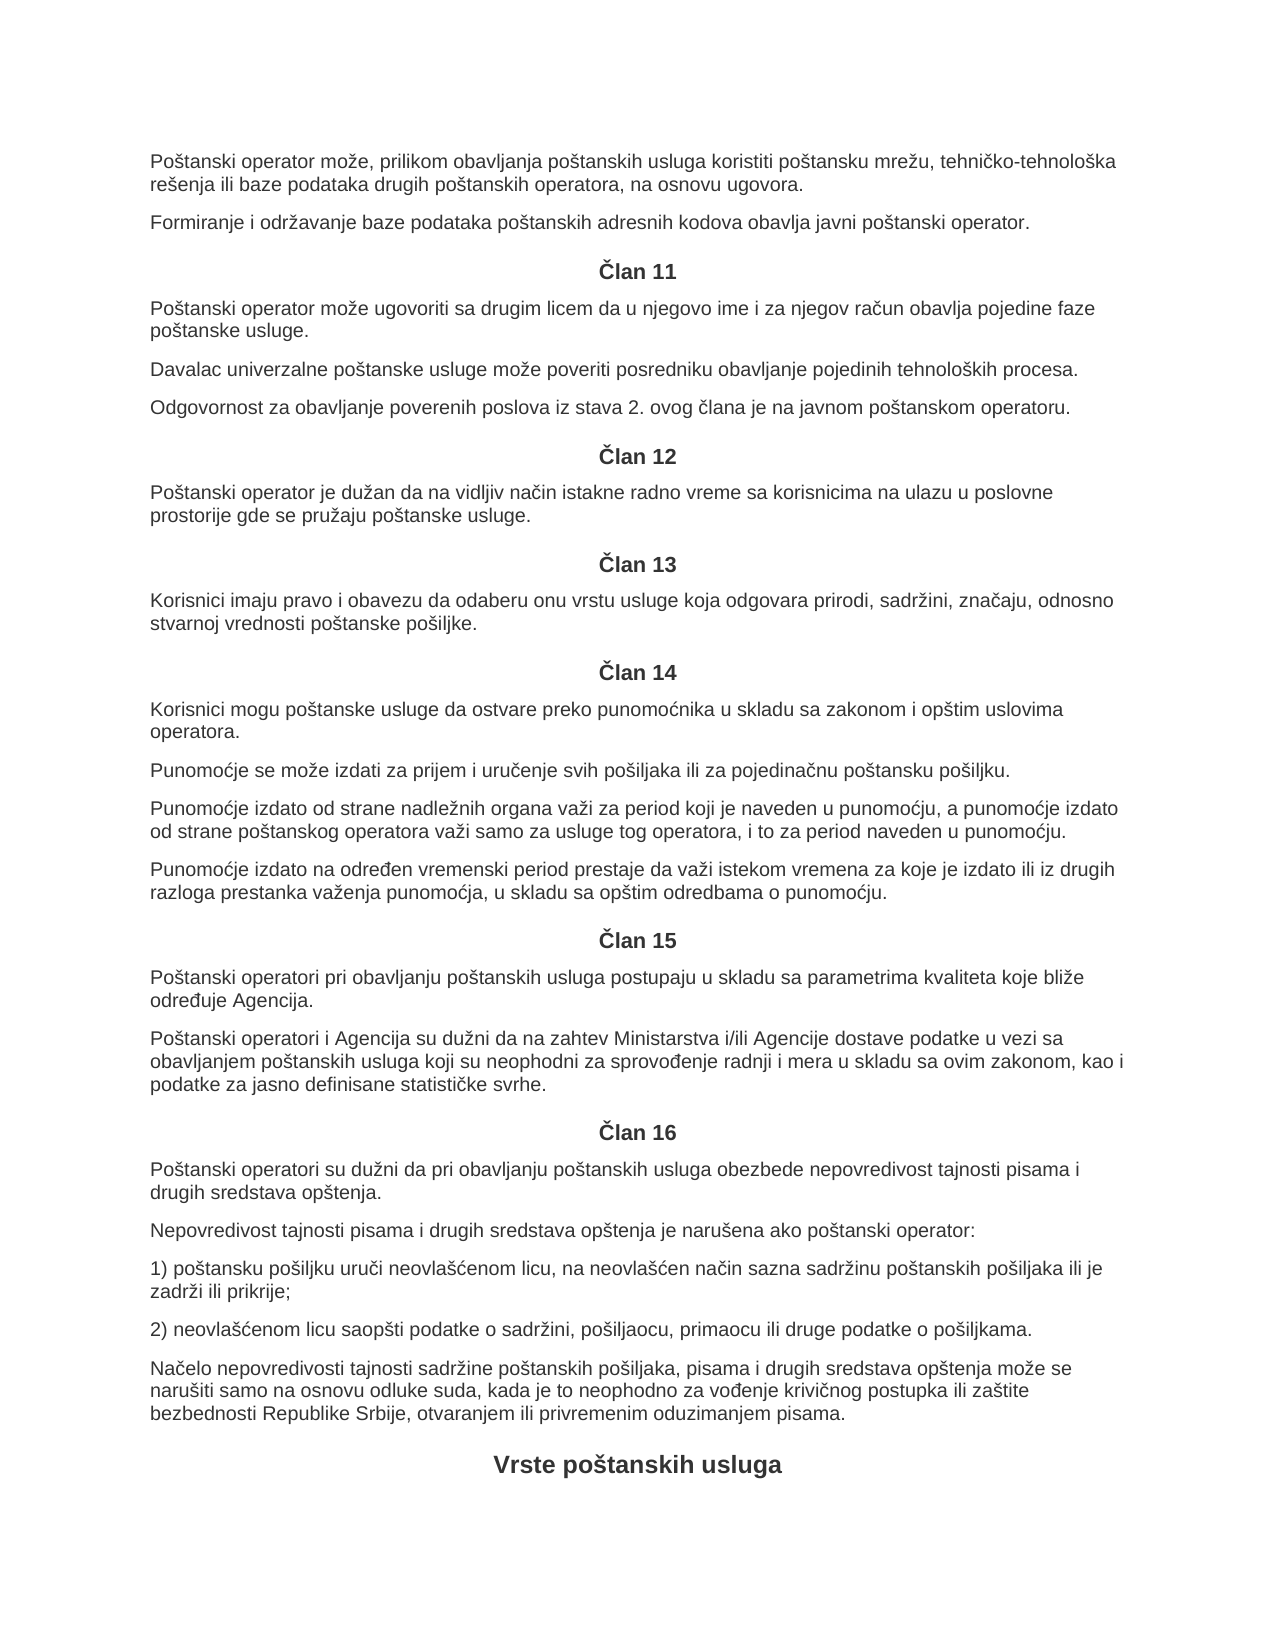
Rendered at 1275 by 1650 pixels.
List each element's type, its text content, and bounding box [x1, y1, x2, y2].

text Poštanski operatori su dužni da pri obavljanju poštanskih usluga obezbede nepovredivost tajnosti pisama i drugih sredstava opštenja. [150, 1158, 1125, 1203]
text Član 14 [150, 660, 1125, 685]
text Korisnici imaju pravo i obavezu da odaberu onu vrstu usluge koja odgovara prirodi, sadržini, značaju, odnosno stvarnoj vrednosti poštanske pošiljke. [150, 589, 1125, 635]
text Vrste poštanskih usluga [150, 1450, 1125, 1478]
text Davalac univerzalne poštanske usluge može poveriti posredniku obavljanje pojedinih tehnoloških procesa. [150, 357, 1125, 380]
text Član 11 [150, 259, 1125, 284]
text Odgovornost za obavljanje poverenih poslova iz stava 2. ovog člana je na javnom poštanskom operatoru. [150, 396, 1125, 418]
text Član 16 [150, 1120, 1125, 1145]
text 2) neovlašćenom licu saopšti podatke o sadržini, pošiljaocu, primaocu ili druge podatke o pošiljkama. [150, 1318, 1125, 1341]
text Formiranje i održavanje baze podataka poštanskih adresnih kodova obavlja javni poštanski operator. [150, 211, 1125, 234]
text Načelo nepovredivosti tajnosti sadržine poštanskih pošiljaka, pisama i drugih sredstava opštenja može se narušiti samo na osnovu odluke suda, kada je to neophodno za vođenje krivičnog postupka ili zaštite bezbednosti Republike Srbije, otvaranjem ili privremenim oduzimanjem pisama. [150, 1357, 1125, 1425]
text Poštanski operator može ugovoriti sa drugim licem da u njegovo ime i za njegov račun obavlja pojedine faze poštanske usluge. [150, 296, 1125, 342]
text Poštanski operator je dužan da na vidljiv način istakne radno vreme sa korisnicima na ulazu u poslovne prostorije gde se pružaju poštanske usluge. [150, 481, 1125, 527]
text Poštanski operatori i Agencija su dužni da na zahtev Ministarstva i/ili Agencije dostave podatke u vezi sa obavljanjem poštanskih usluga koji su neophodni za sprovođenje radnji i mera u skladu sa ovim zakonom, kao i podatke za jasno definisane statističke svrhe. [150, 1027, 1125, 1095]
text Član 12 [150, 443, 1125, 469]
text Član 13 [150, 552, 1125, 577]
text 1) poštansku pošiljku uruči neovlašćenom licu, na neovlašćen način sazna sadržinu poštanskih pošiljaka ili je zadrži ili prikrije; [150, 1257, 1125, 1303]
text Poštanski operator može, prilikom obavljanja poštanskih usluga koristiti poštansku mrežu, tehničko-tehnološka rešenja ili baze podataka drugih poštanskih operatora, na osnovu ugovora. [150, 150, 1125, 195]
text Punomoćje izdato na određen vremenski period prestaje da važi istekom vremena za koje je izdato ili iz drugih razloga prestanka važenja punomoćja, u skladu sa opštim odredbama o punomoćju. [150, 858, 1125, 903]
text Nepovredivost tajnosti pisama i drugih sredstava opštenja je narušena ako poštanski operator: [150, 1219, 1125, 1242]
text Punomoćje izdato od strane nadležnih organa važi za period koji je naveden u punomoćju, a punomoćje izdato od strane poštanskog operatora važi samo za usluge tog operatora, i to za period naveden u punomoćju. [150, 797, 1125, 842]
text Korisnici mogu poštanske usluge da ostvare preko punomoćnika u skladu sa zakonom i opštim uslovima operatora. [150, 697, 1125, 743]
text Poštanski operatori pri obavljanju poštanskih usluga postupaju u skladu sa parametrima kvaliteta koje bliže određuje Agencija. [150, 966, 1125, 1011]
text Punomoćje se može izdati za prijem i uručenje svih pošiljaka ili za pojedinačnu poštansku pošiljku. [150, 758, 1125, 781]
text Član 15 [150, 928, 1125, 953]
